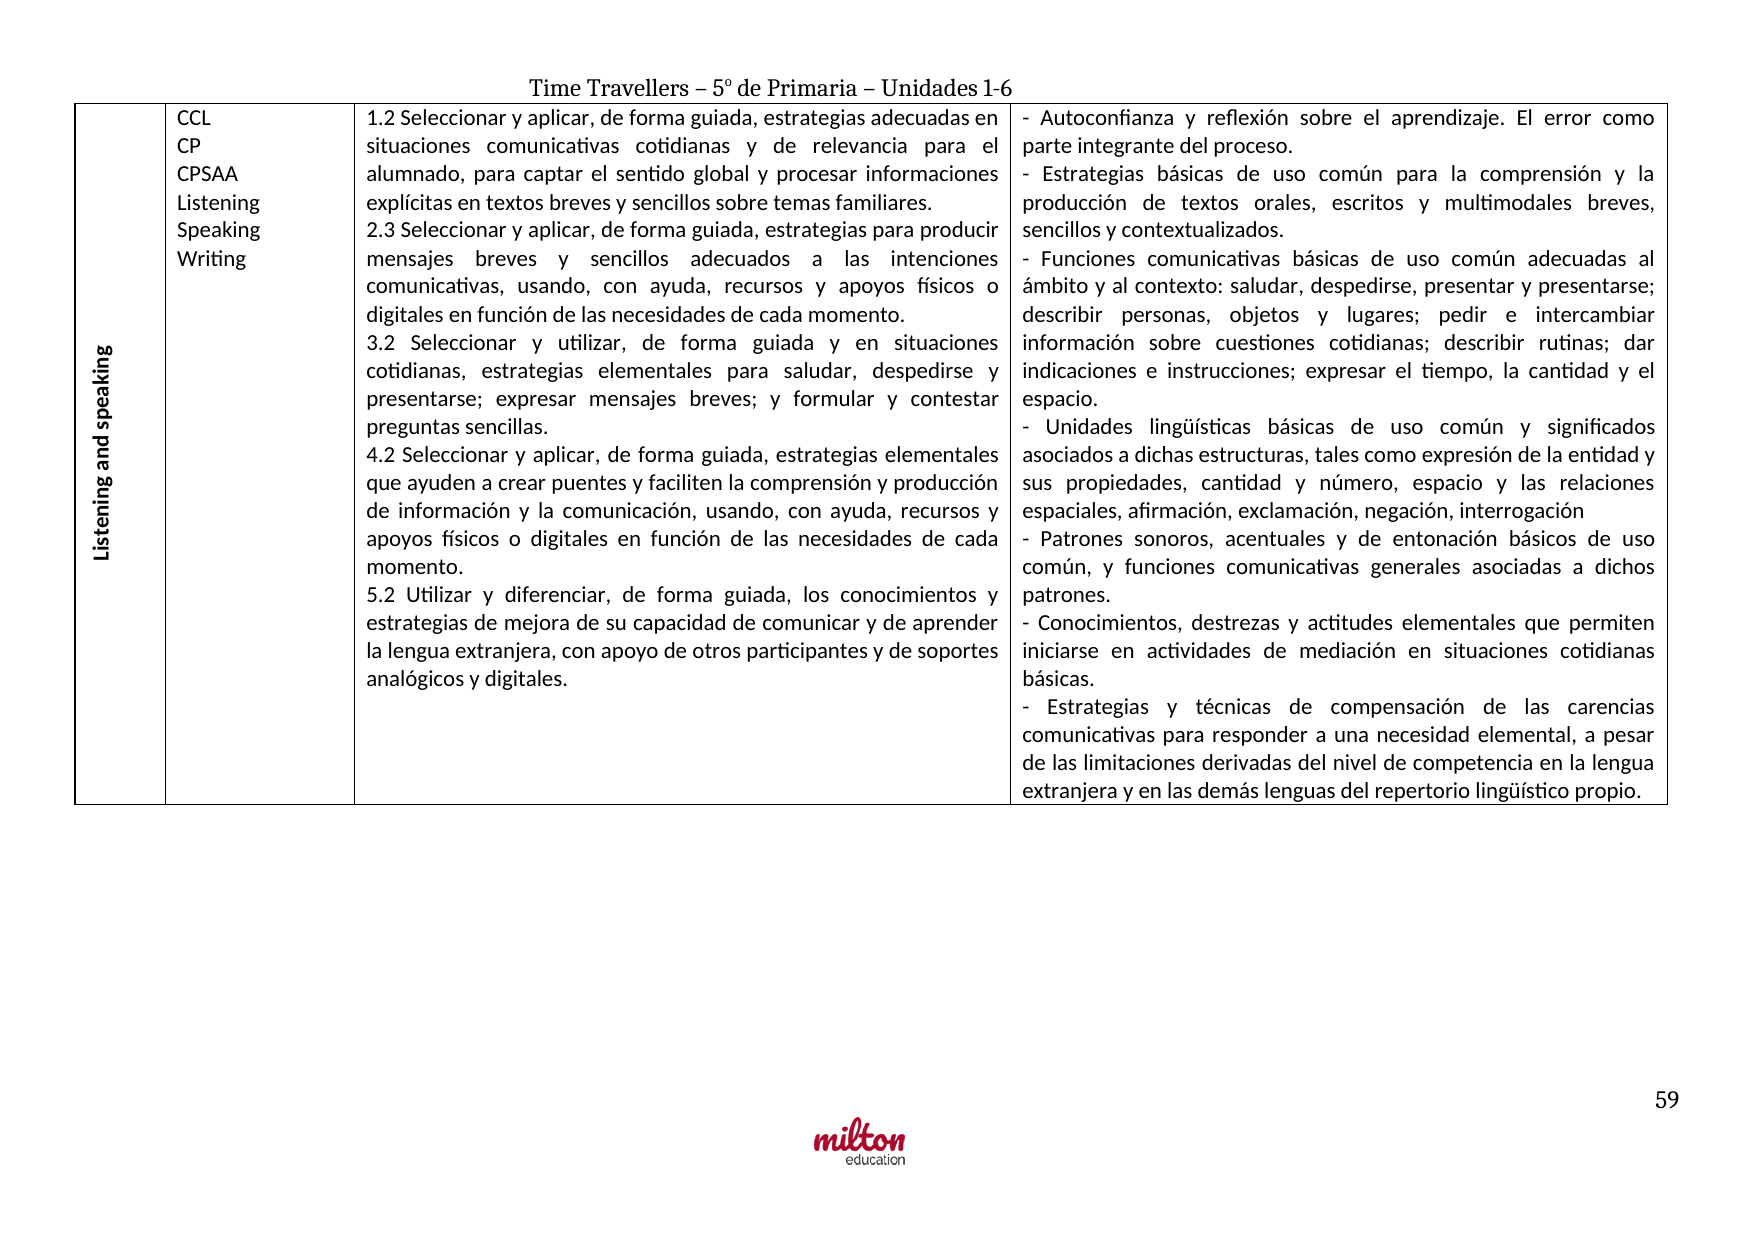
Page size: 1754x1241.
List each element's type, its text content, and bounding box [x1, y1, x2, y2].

picture [806, 1114, 911, 1167]
table_cell CCL CP CPSAA Listening Speaking Writing [166, 104, 354, 804]
table_cell Listening and speaking [76, 104, 165, 804]
table_cell 1.2 Seleccionar y aplicar, de forma guiada, estrategias adecuadas en situaciones comunicativas cotidianas y de relevancia para el alumnado, para captar el sentido global y procesar informaciones explícitas en textos breves y sencillos sobre temas familiares. 2.3 Seleccionar y aplicar, de forma guiada, estrategias para producir mensajes breves y sencillos adecuados a las intenciones comunicativas, usando, con ayuda, recursos y apoyos físicos o digitales en función de las necesidades de cada momento. 3.2 Seleccionar y utilizar, de forma guiada y en situaciones cotidianas, estrategias elementales para saludar, despedirse y presentarse; expresar mensajes breves; y formular y contestar preguntas sencillas. 4.2 Seleccionar y aplicar, de forma guiada, estrategias elementales que ayuden a crear puentes y faciliten la comprensión y producción de información y la comunicación, usando, con ayuda, recursos y apoyos físicos o digitales en función de las necesidades de cada momento. 5.2 Utilizar y diferenciar, de forma guiada, los conocimientos y estrategias de mejora de su capacidad de comunicar y de aprender la lengua extranjera, con apoyo de otros participantes y de soportes analógicos y digitales. [355, 104, 1010, 804]
table_cell - Autoconfianza y reflexión sobre el aprendizaje. El error como parte integrante del proceso. - Estrategias básicas de uso común para la comprensión y la producción de textos orales, escritos y multimodales breves, sencillos y contextualizados. - Funciones comunicativas básicas de uso común adecuadas al ámbito y al contexto: saludar, despedirse, presentar y presentarse; describir personas, objetos y lugares; pedir e intercambiar información sobre cuestiones cotidianas; describir rutinas; dar indicaciones e instrucciones; expresar el tiempo, la cantidad y el espacio. - Unidades lingüísticas básicas de uso común y significados asociados a dichas estructuras, tales como expresión de la entidad y sus propiedades, cantidad y número, espacio y las relaciones espaciales, afirmación, exclamación, negación, interrogación - Patrones sonoros, acentuales y de entonación básicos de uso común, y funciones comunicativas generales asociadas a dichos patrones. - Conocimientos, destrezas y actitudes elementales que permiten iniciarse en actividades de mediación en situaciones cotidianas básicas. - Estrategias y técnicas de compensación de las carencias comunicativas para responder a una necesidad elemental, a pesar de las limitaciones derivadas del nivel de competencia en la lengua extranjera y en las demás lenguas del repertorio lingüístico propio. [1011, 104, 1667, 804]
